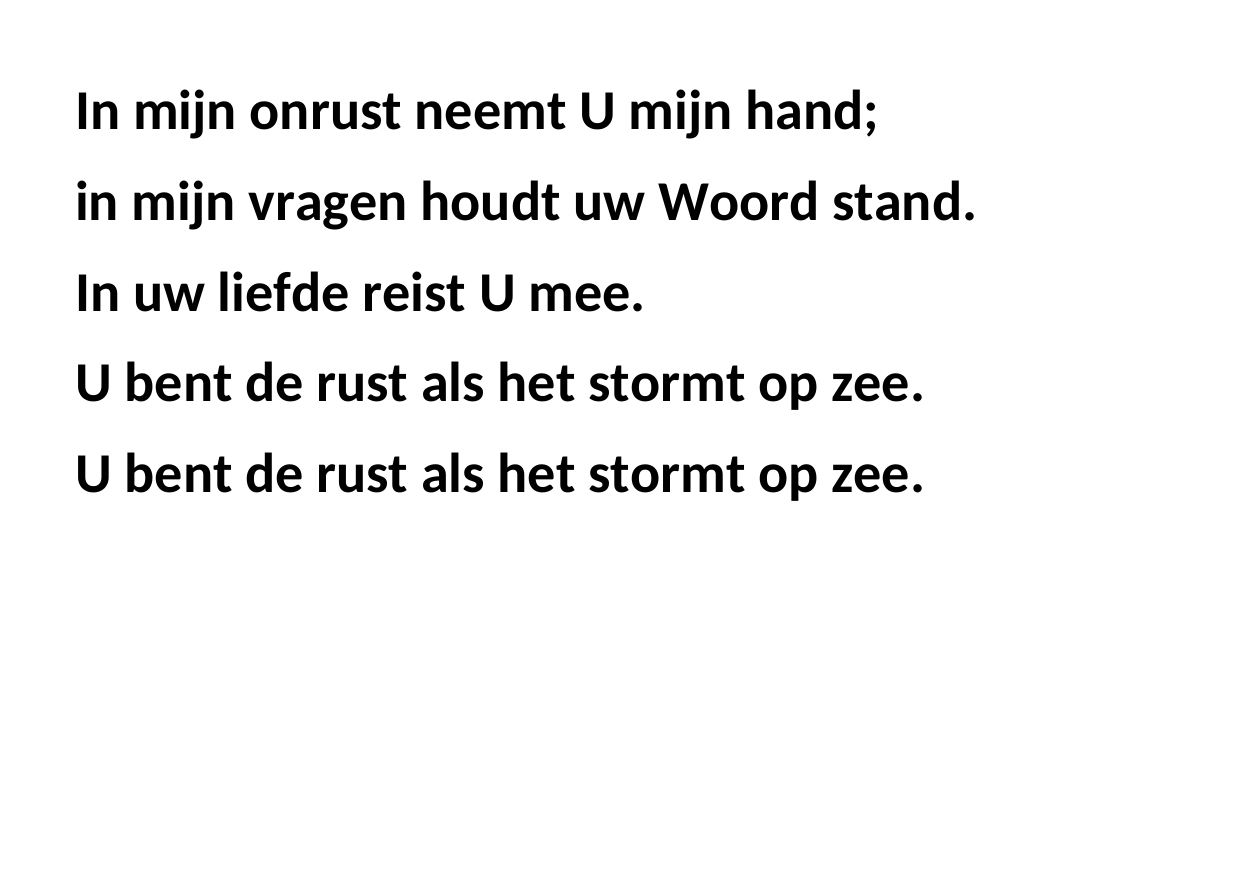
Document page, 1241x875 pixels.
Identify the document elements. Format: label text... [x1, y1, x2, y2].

text U bent de rust als het stormt op zee. [75, 438, 1226, 507]
text U bent de rust als het stormt op zee. [75, 347, 1226, 416]
text in mijn vragen houdt uw Woord stand. [75, 166, 1226, 234]
text In uw liefde reist U mee. [75, 256, 1226, 325]
text In mijn onrust neemt U mijn hand; [75, 75, 1226, 144]
